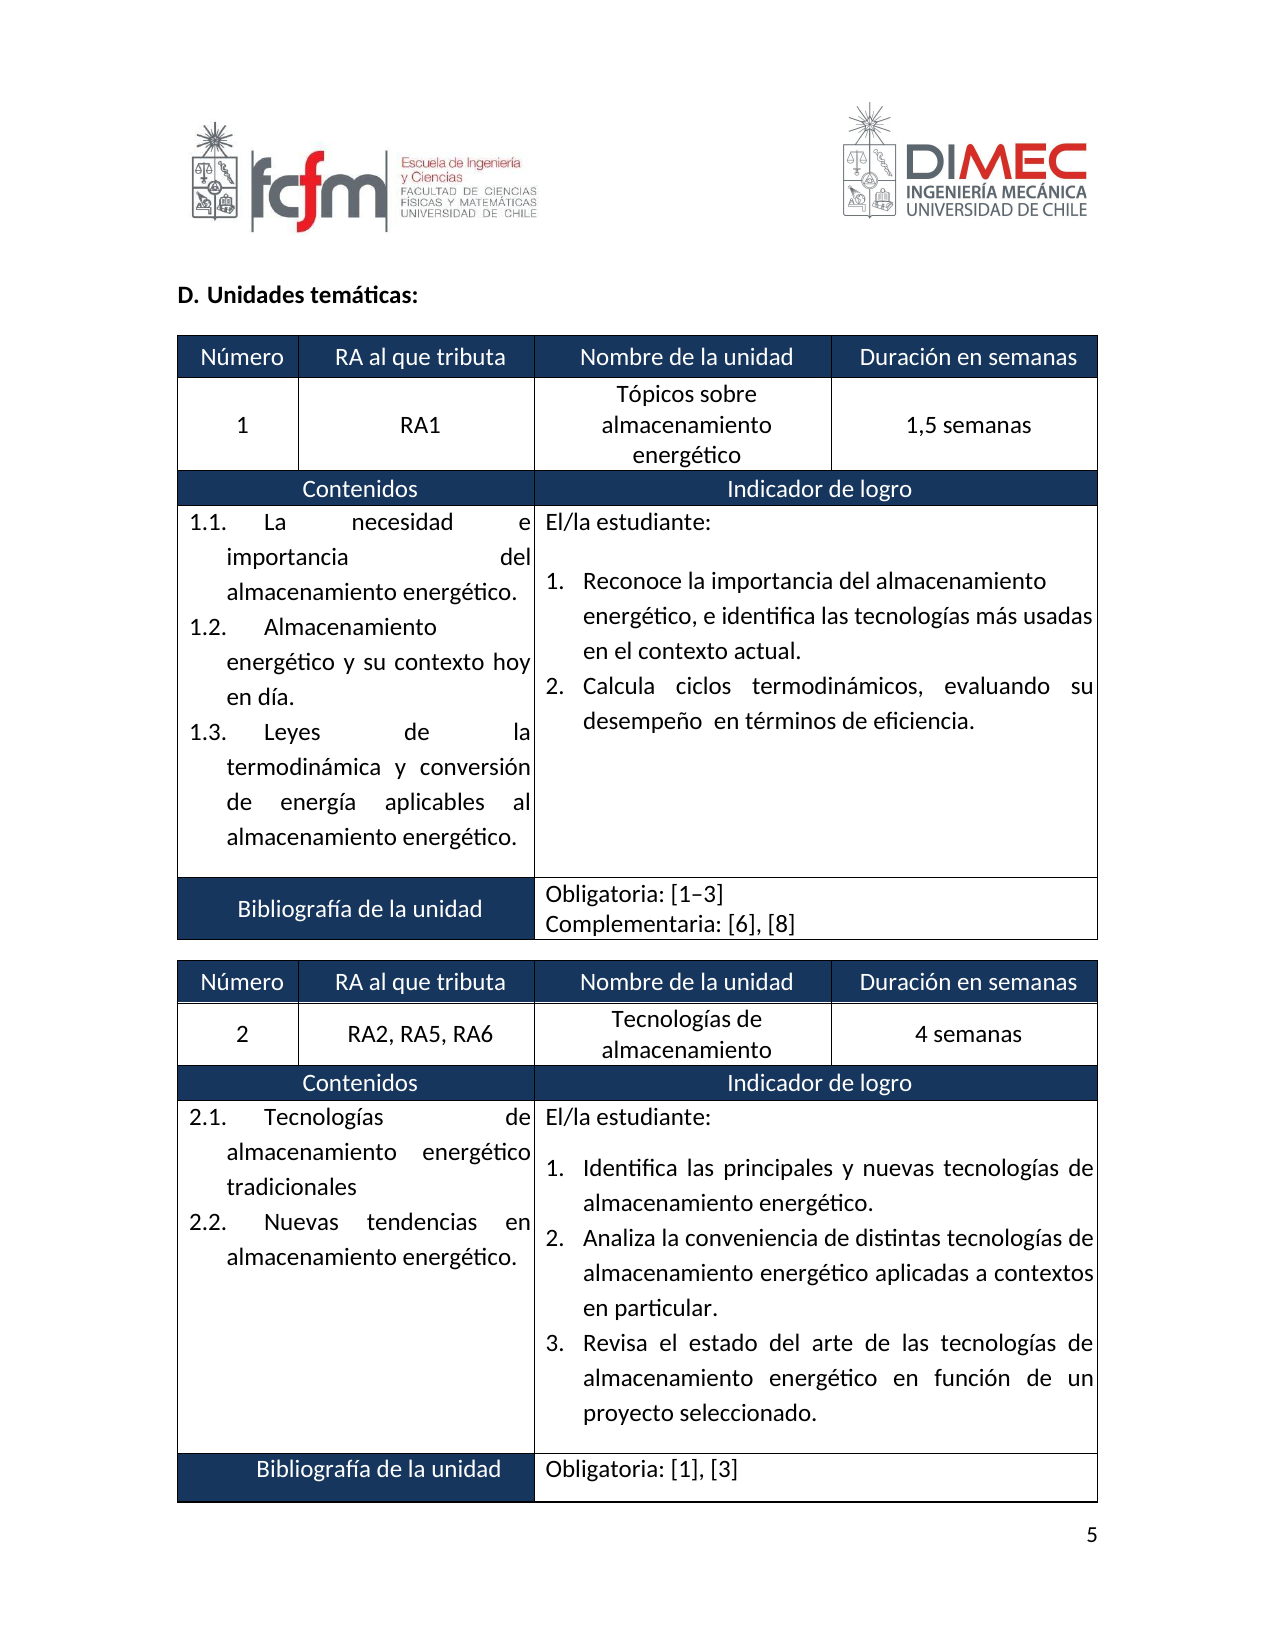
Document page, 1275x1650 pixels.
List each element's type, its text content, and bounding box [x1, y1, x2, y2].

table_cell El/la estudiante: Reconoce la importancia del almacenamiento energético, e identifica las tecnologías más usadas en el contexto actual. Calcula ciclos termodinámicos, evaluando su desempeño en términos de eficiencia. [535, 506, 1097, 877]
table_cell El/la estudiante: Identifica las principales y nuevas tecnologías de almacenamiento energético. Analiza la conveniencia de distintas tecnologías de almacenamiento energético aplicadas a contextos en particular. Revisa el estado del arte de las tecnologías de almacenamiento energético en función de un proyecto seleccionado. [535, 1101, 1097, 1452]
table_header Nombre de la unidad [535, 336, 831, 377]
table_header Número [178, 336, 298, 377]
table_cell Tópicos sobre almacenamiento energético [535, 378, 831, 470]
table_cell Obligatoria: [1], [3] Complementaria: [4], [6], [8], [9] [535, 1454, 1097, 1501]
table_cell Contenidos [178, 1066, 534, 1100]
table_cell 2 [178, 1004, 298, 1064]
table_cell 1 [178, 378, 298, 470]
table_cell RA2, RA5, RA6 [299, 1004, 534, 1064]
list Unidades temáticas: [177, 279, 1106, 310]
table_cell Tecnologías de almacenamiento [535, 1004, 831, 1064]
table_cell Indicador de logro [535, 471, 1097, 505]
table_cell 4 semanas [832, 1004, 1097, 1064]
table_header Duración en semanas [832, 961, 1097, 1002]
table_header RA al que tributa [299, 336, 534, 377]
table_cell 1,5 semanas [832, 378, 1097, 470]
table_cell Indicador de logro [535, 1066, 1097, 1100]
table_header Duración en semanas [832, 336, 1097, 377]
table_header Número [178, 961, 298, 1002]
table_cell Tecnologías de almacenamiento energético tradicionales Nuevas tendencias en almacenamiento energético. [178, 1101, 534, 1452]
table_cell RA1 [299, 378, 534, 470]
picture [843, 102, 1087, 219]
table_cell La necesidad e importancia del almacenamiento energético. Almacenamiento energético y su contexto hoy en día. Leyes de la termodinámica y conversión de energía aplicables al almacenamiento energético. [178, 506, 534, 877]
table_cell Bibliografía de la unidad [178, 1454, 534, 1501]
table_cell Obligatoria: [1–3] Complementaria: [6], [8] [535, 878, 1097, 939]
table_cell Bibliografía de la unidad [178, 878, 534, 939]
table_header RA al que tributa [299, 961, 534, 1002]
table_header Nombre de la unidad [535, 961, 831, 1002]
picture [188, 119, 540, 236]
table_cell Contenidos [178, 471, 534, 505]
